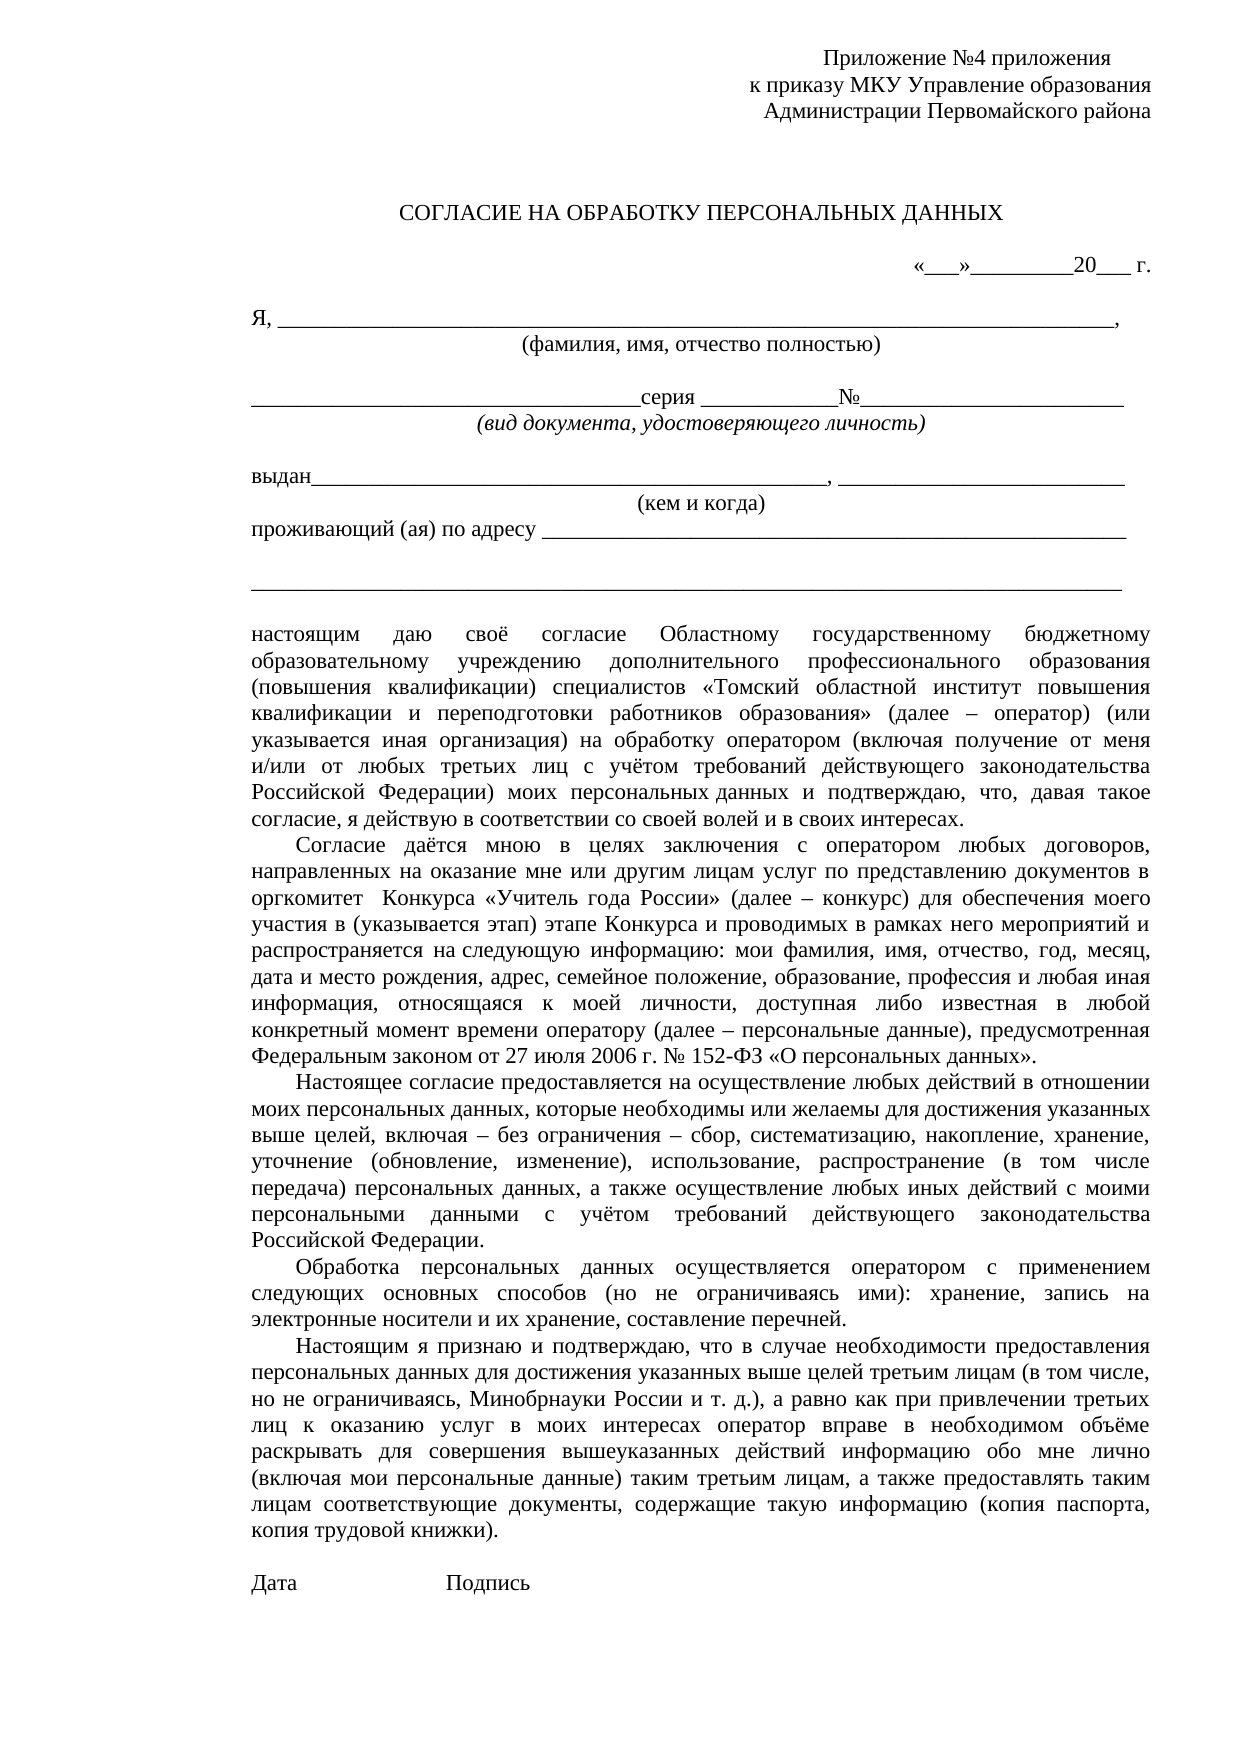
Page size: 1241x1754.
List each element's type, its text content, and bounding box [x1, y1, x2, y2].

text к приказу МКУ Управление образования [251, 71, 1152, 97]
text Я, _________________________________________________________________________, [251, 304, 1152, 330]
text Администрации Первомайского района [251, 97, 1152, 123]
text Дата Подпись [251, 1569, 1152, 1595]
text __________________________________серия ____________№_______________________ [251, 383, 1152, 409]
text проживающий (ая) по адресу ___________________________________________________ [251, 515, 1152, 541]
text «___»_________20___ г. [251, 251, 1152, 278]
text Приложение №4 приложения [251, 44, 1152, 71]
text (фамилия, имя, отчество полностью) [251, 330, 1152, 357]
text Обработка персональных данных осуществляется оператором с применением следующих основных способов (но не ограничиваясь ими): хранение, запись на электронные носители и их хранение, составление перечней. [251, 1253, 1152, 1332]
text СОГЛАСИЕ НА ОБРАБОТКУ ПЕРСОНАЛЬНЫХ ДАННЫХ [251, 199, 1152, 225]
text Настоящее согласие предоставляется на осуществление любых действий в отношении моих персональных данных, которые необходимы или желаемы для достижения указанных выше целей, включая – без ограничения – сбор, систематизацию, накопление, хранение, уточнение (обновление, изменение), использование, распространение (в том числе передача) персональных данных, а также осуществление любых иных действий с моими персональными данными с учётом требований действующего законодательства Российской Федерации. [251, 1068, 1152, 1253]
text (вид документа, удостоверяющего личность) [251, 409, 1152, 436]
text Согласие даётся мною в целях заключения с оператором любых договоров, направленных на оказание мне или другим лицам услуг по представлению документов в оргкомитет Конкурса «Учитель года России» (далее – конкурс) для обеспечения моего участия в (указывается этап) этапе Конкурса и проводимых в рамках него мероприятий и распространяется на следующую информацию: мои фамилия, имя, отчество, год, месяц, дата и место рождения, адрес, семейное положение, образование, профессия и любая иная информация, относящаяся к моей личности, доступная либо известная в любой конкретный момент времени оператору (далее – персональные данные), предусмотренная Федеральным законом от 27 июля 2006 г. № 152-ФЗ «О персональных данных». [251, 831, 1152, 1068]
text выдан_____________________________________________, _________________________ [251, 462, 1152, 488]
text ____________________________________________________________________________ [251, 568, 1152, 594]
text Настоящим я признаю и подтверждаю, что в случае необходимости предоставления персональных данных для достижения указанных выше целей третьим лицам (в том числе, но не ограничиваясь, Минобрнауки России и т. д.), а равно как при привлечении третьих лиц к оказанию услуг в моих интересах оператор вправе в необходимом объёме раскрывать для совершения вышеуказанных действий информацию обо мне лично (включая мои персональные данные) таким третьим лицам, а также предоставлять таким лицам соответствующие документы, содержащие такую информацию (копия паспорта, копия трудовой книжки). [251, 1332, 1152, 1543]
text (кем и когда) [251, 488, 1152, 515]
text настоящим даю своё согласие Областному государственному бюджетному образовательному учреждению дополнительного профессионального образования (повышения квалификации) специалистов «Томский областной институт повышения квалификации и переподготовки работников образования» (далее – оператор) (или указывается иная организация) на обработку оператором (включая получение от меня и/или от любых третьих лиц с учётом требований действующего законодательства Российской Федерации) моих персональных данных и подтверждаю, что, давая такое согласие, я действую в соответствии со своей волей и в своих интересах. [251, 620, 1152, 831]
